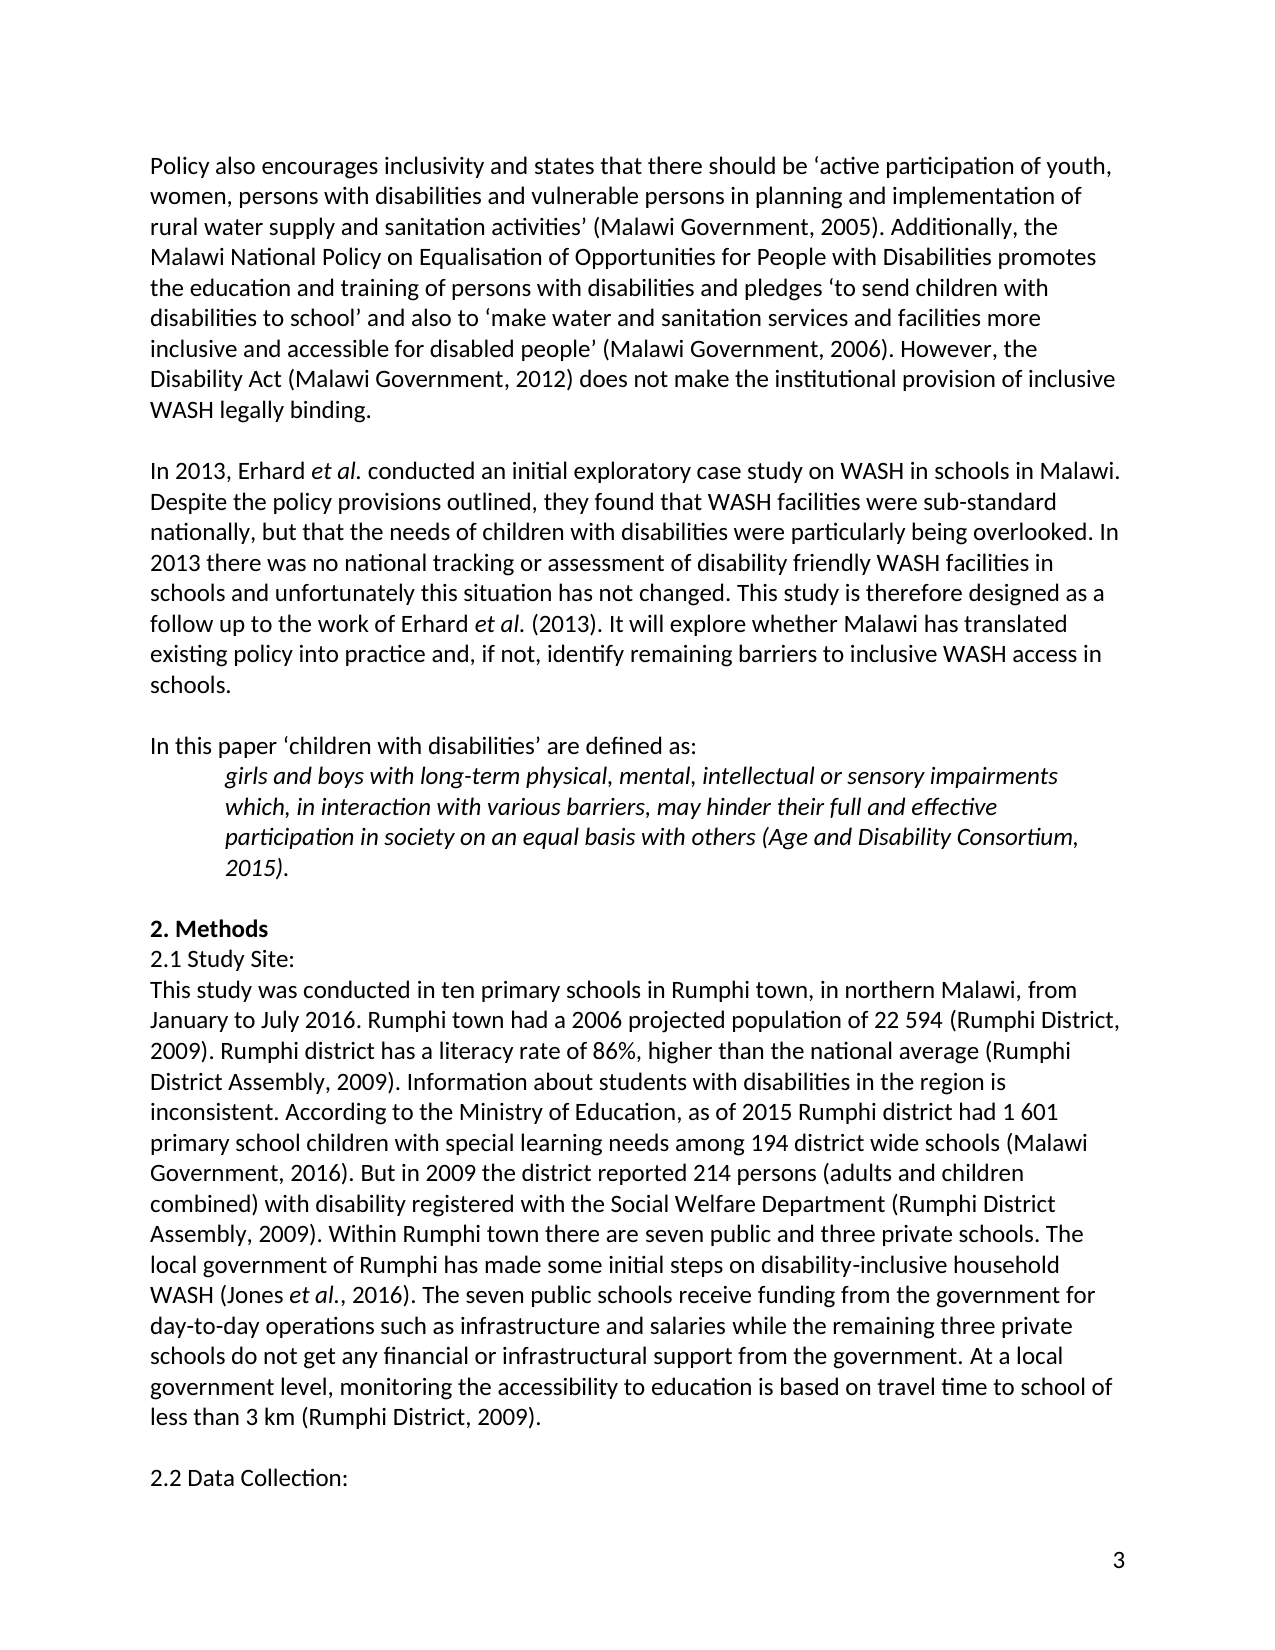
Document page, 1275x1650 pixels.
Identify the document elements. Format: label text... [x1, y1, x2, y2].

text 2.1 Study Site: [150, 943, 1125, 974]
list 2. Methods [150, 913, 1125, 943]
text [150, 150, 1125, 425]
text This study was conducted in ten primary schools in Rumphi town, in northern Malawi, from January to July 2016. Rumphi town had a 2006 projected population of 22 594 (Rumphi District, 2009). Rumphi district has a literacy rate of 86%, higher than the national average (Rumphi District Assembly, 2009). Information about students with disabilities in the region is inconsistent. According to the Ministry of Education, as of 2015 Rumphi district had 1 601 primary school children with special learning needs among 194 district wide schools (Malawi Government, 2016). But in 2009 the district reported 214 persons (adults and children combined) with disability registered with the Social Welfare Department (Rumphi District Assembly, 2009). Within Rumphi town there are seven public and three private schools. The local government of Rumphi has made some initial steps on disability-inclusive household WASH (Jones et al., 2016). The seven public schools receive funding from the government for day-to-day operations such as infrastructure and salaries while the remaining three private schools do not get any financial or infrastructural support from the government. At a local government level, monitoring the accessibility to education is based on travel time to school of less than 3 km (Rumphi District, 2009). [150, 974, 1125, 1432]
text In 2013, Erhard et al. conducted an initial exploratory case study on WASH in schools in Malawi. Despite the policy provisions outlined, they found that WASH facilities were sub-standard nationally, but that the needs of children with disabilities were particularly being overlooked. In 2013 there was no national tracking or assessment of disability friendly WASH facilities in schools and unfortunately this situation has not changed. This study is therefore designed as a follow up to the work of Erhard et al. (2013). It will explore whether Malawi has translated existing policy into practice and, if not, identify remaining barriers to inclusive WASH access in schools. [150, 455, 1125, 699]
text In this paper ‘children with disabilities’ are defined as: [150, 730, 1125, 760]
list girls and boys with long-term physical, mental, intellectual or sensory impairments which, in interaction with various barriers, may hinder their full and effective participation in society on an equal basis with others (Age and Disability Consortium, 2015). [225, 760, 1125, 882]
text 2.2 Data Collection: [150, 1462, 1125, 1493]
